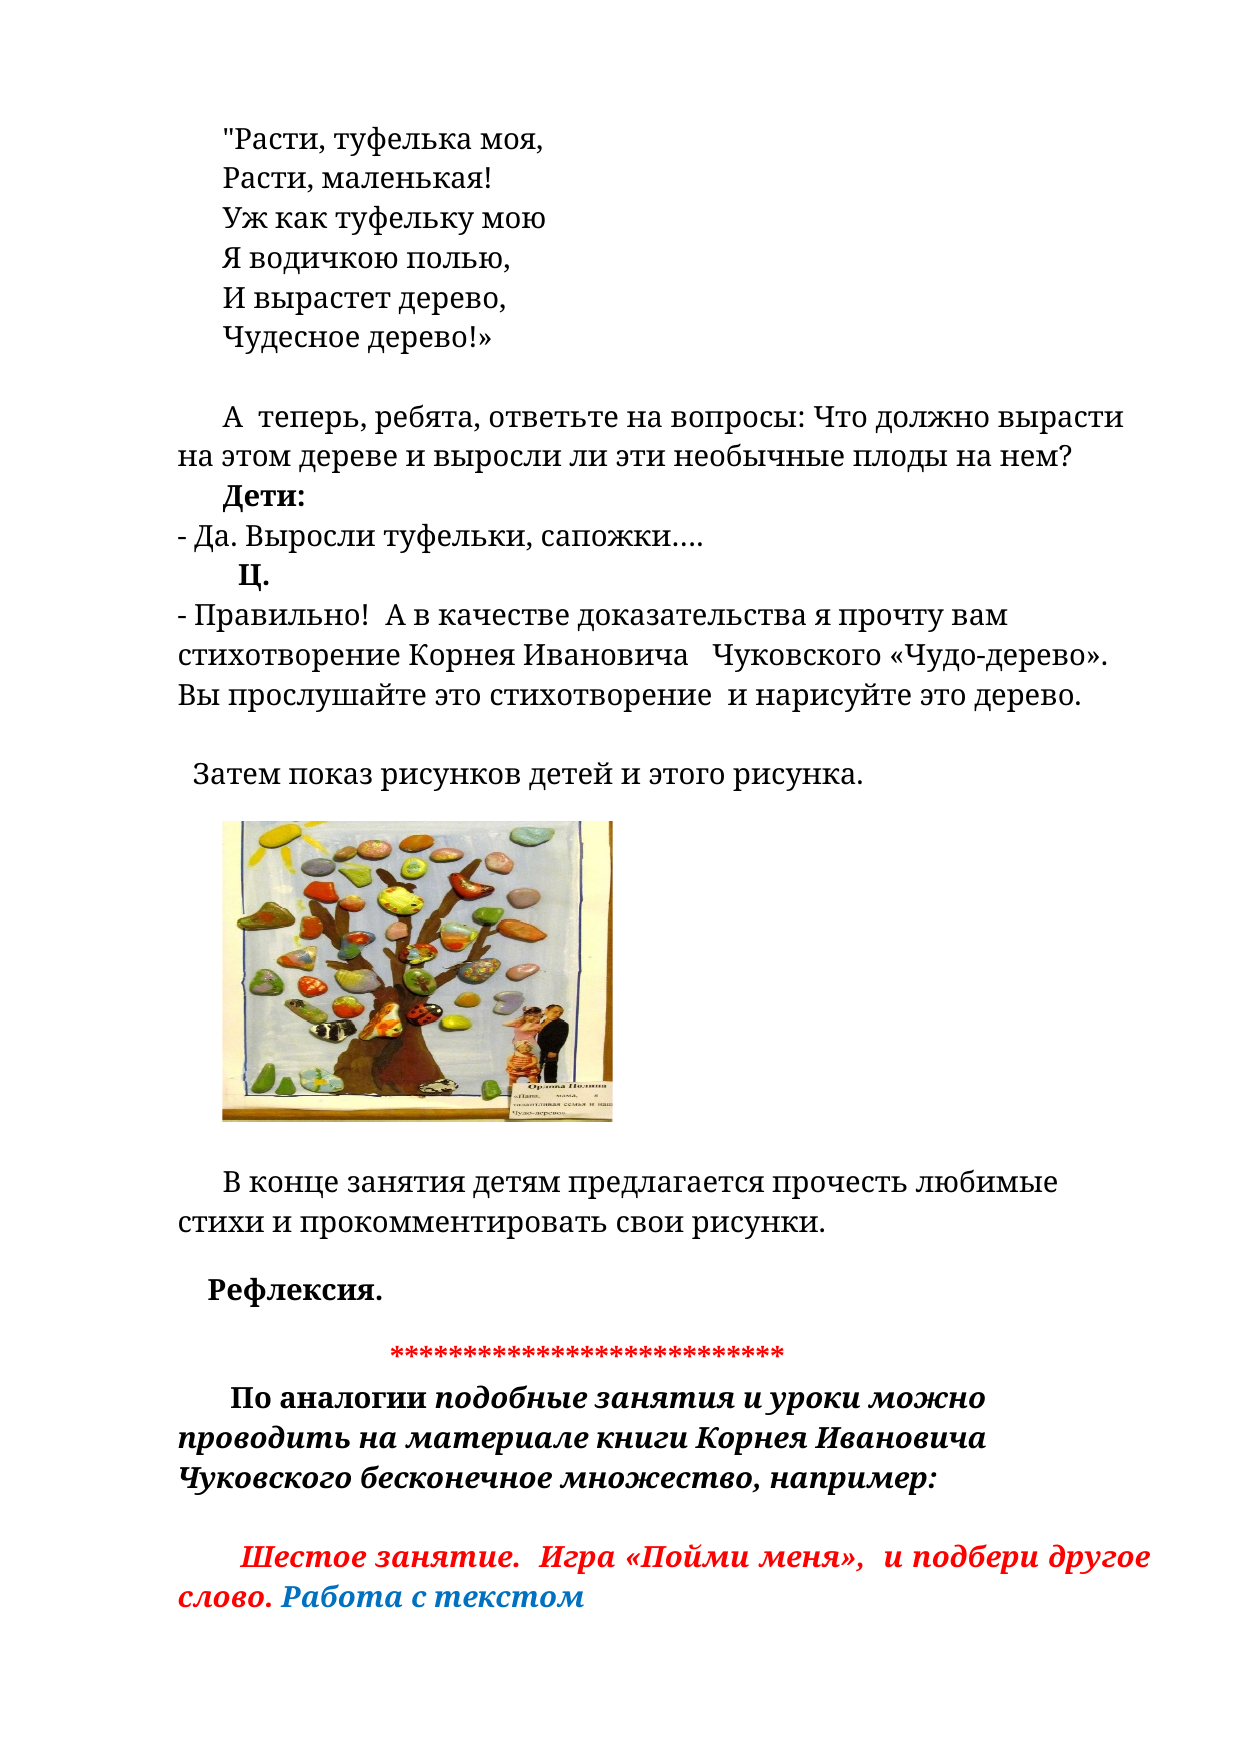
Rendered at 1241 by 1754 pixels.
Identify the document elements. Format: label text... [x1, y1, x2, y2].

text Дети: [177, 475, 1152, 515]
text Чудесное дерево!» [177, 317, 1152, 356]
text Затем показ рисунков детей и этого рисунка. [177, 753, 1152, 793]
text "Расти, туфелька моя, [177, 118, 1152, 158]
text По аналогии подобные занятия и уроки можно проводить на материале книги Корнея Ивановича Чуковского бесконечное множество, например: [177, 1377, 1152, 1497]
text Рефлексия. [177, 1269, 1152, 1309]
text А теперь, ребята, ответьте на вопросы: Что должно вырасти на этом дереве и выросли ли эти необычные плоды на нем? [177, 396, 1152, 475]
text - Правильно! А в качестве доказательства я прочту вам стихотворение Корнея Ивановича Чуковского «Чудо-дерево». Вы прослушайте это стихотворение и нарисуйте это дерево. [177, 594, 1152, 713]
text В конце занятия детям предлагается прочесть любимые стихи и прокомментировать свои рисунки. [177, 1161, 1152, 1241]
text Уж как туфельку мою [177, 197, 1152, 237]
text И вырастет дерево, [177, 277, 1152, 317]
text Шестое занятие. Игра «Пойми меня», и подбери другое слово. Работа с текстом [177, 1536, 1152, 1616]
text - Да. Выросли туфельки, сапожки…. [177, 515, 1152, 555]
text *************************** [177, 1338, 1152, 1377]
text Я водичкою полью, [177, 237, 1152, 277]
picture [222, 821, 613, 1122]
text Ц. [177, 555, 1152, 594]
text Расти, маленькая! [177, 158, 1152, 197]
